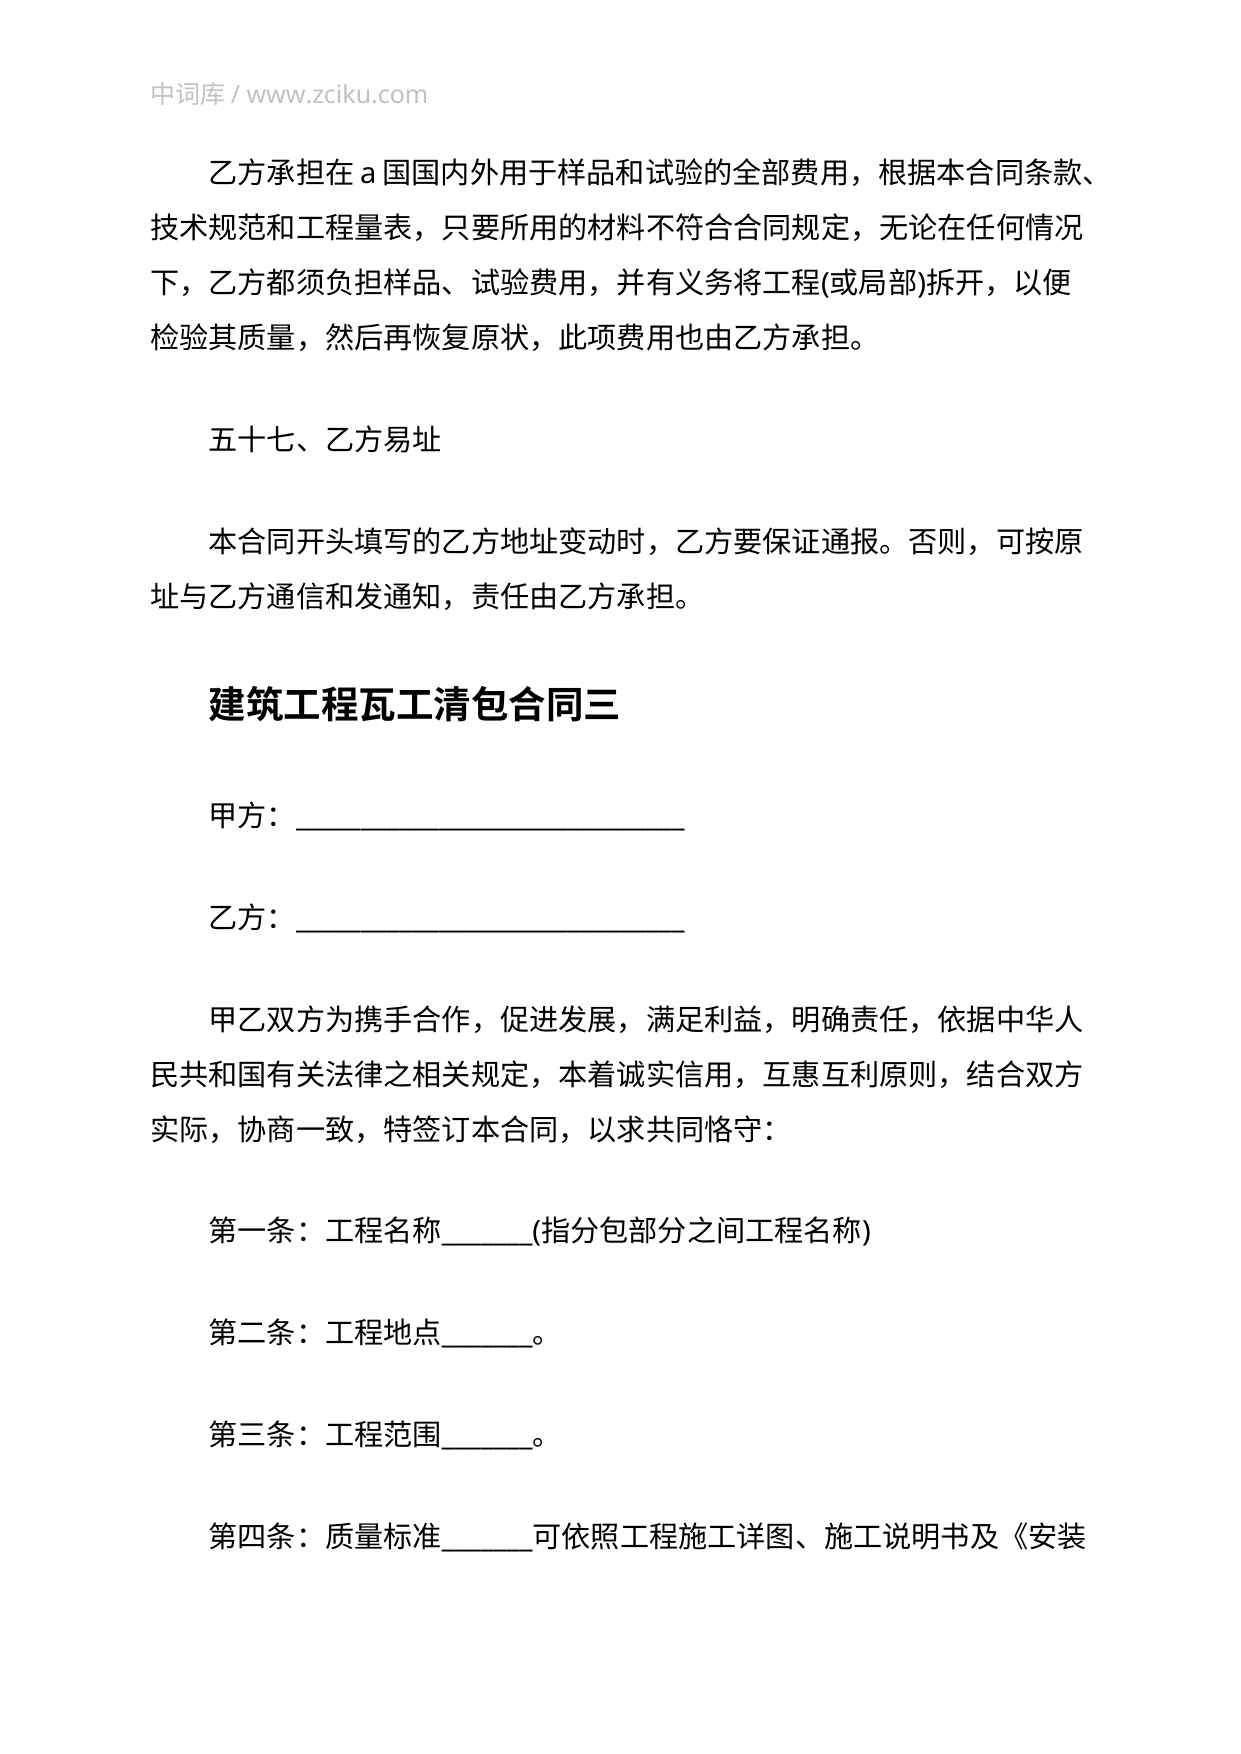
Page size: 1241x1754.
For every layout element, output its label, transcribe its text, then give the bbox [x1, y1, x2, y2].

text 乙方：______________________________ [150, 894, 1090, 937]
text 第二条：工程地点_______。 [150, 1310, 1090, 1352]
text 五十七、乙方易址 [150, 417, 1090, 459]
text 第一条：工程名称_______(指分包部分之间工程名称) [150, 1208, 1090, 1250]
text 第三条：工程范围_______。 [150, 1412, 1090, 1454]
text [150, 1514, 1090, 1556]
text 建筑工程瓦工清包合同三 [150, 675, 1090, 729]
text 甲方：______________________________ [150, 792, 1090, 835]
text 本合同开头填写的乙方地址变动时，乙方要保证通报。否则，可按原址与乙方通信和发通知，责任由乙方承担。 [150, 518, 1090, 616]
text 甲乙双方为携手合作，促进发展，满足利益，明确责任，依据中华人民共和国有关法律之相关规定，本着诚实信用，互惠互利原则，结合双方实际，协商一致，特签订本合同，以求共同恪守： [150, 996, 1090, 1148]
text 乙方承担在a国国内外用于样品和试验的全部费用，根据本合同条款、技术规范和工程量表，只要所用的材料不符合合同规定，无论在任何情况下，乙方都须负担样品、试验费用，并有义务将工程(或局部)拆开，以便检验其质量，然后再恢复原状，此项费用也由乙方承担。 [150, 150, 1090, 357]
